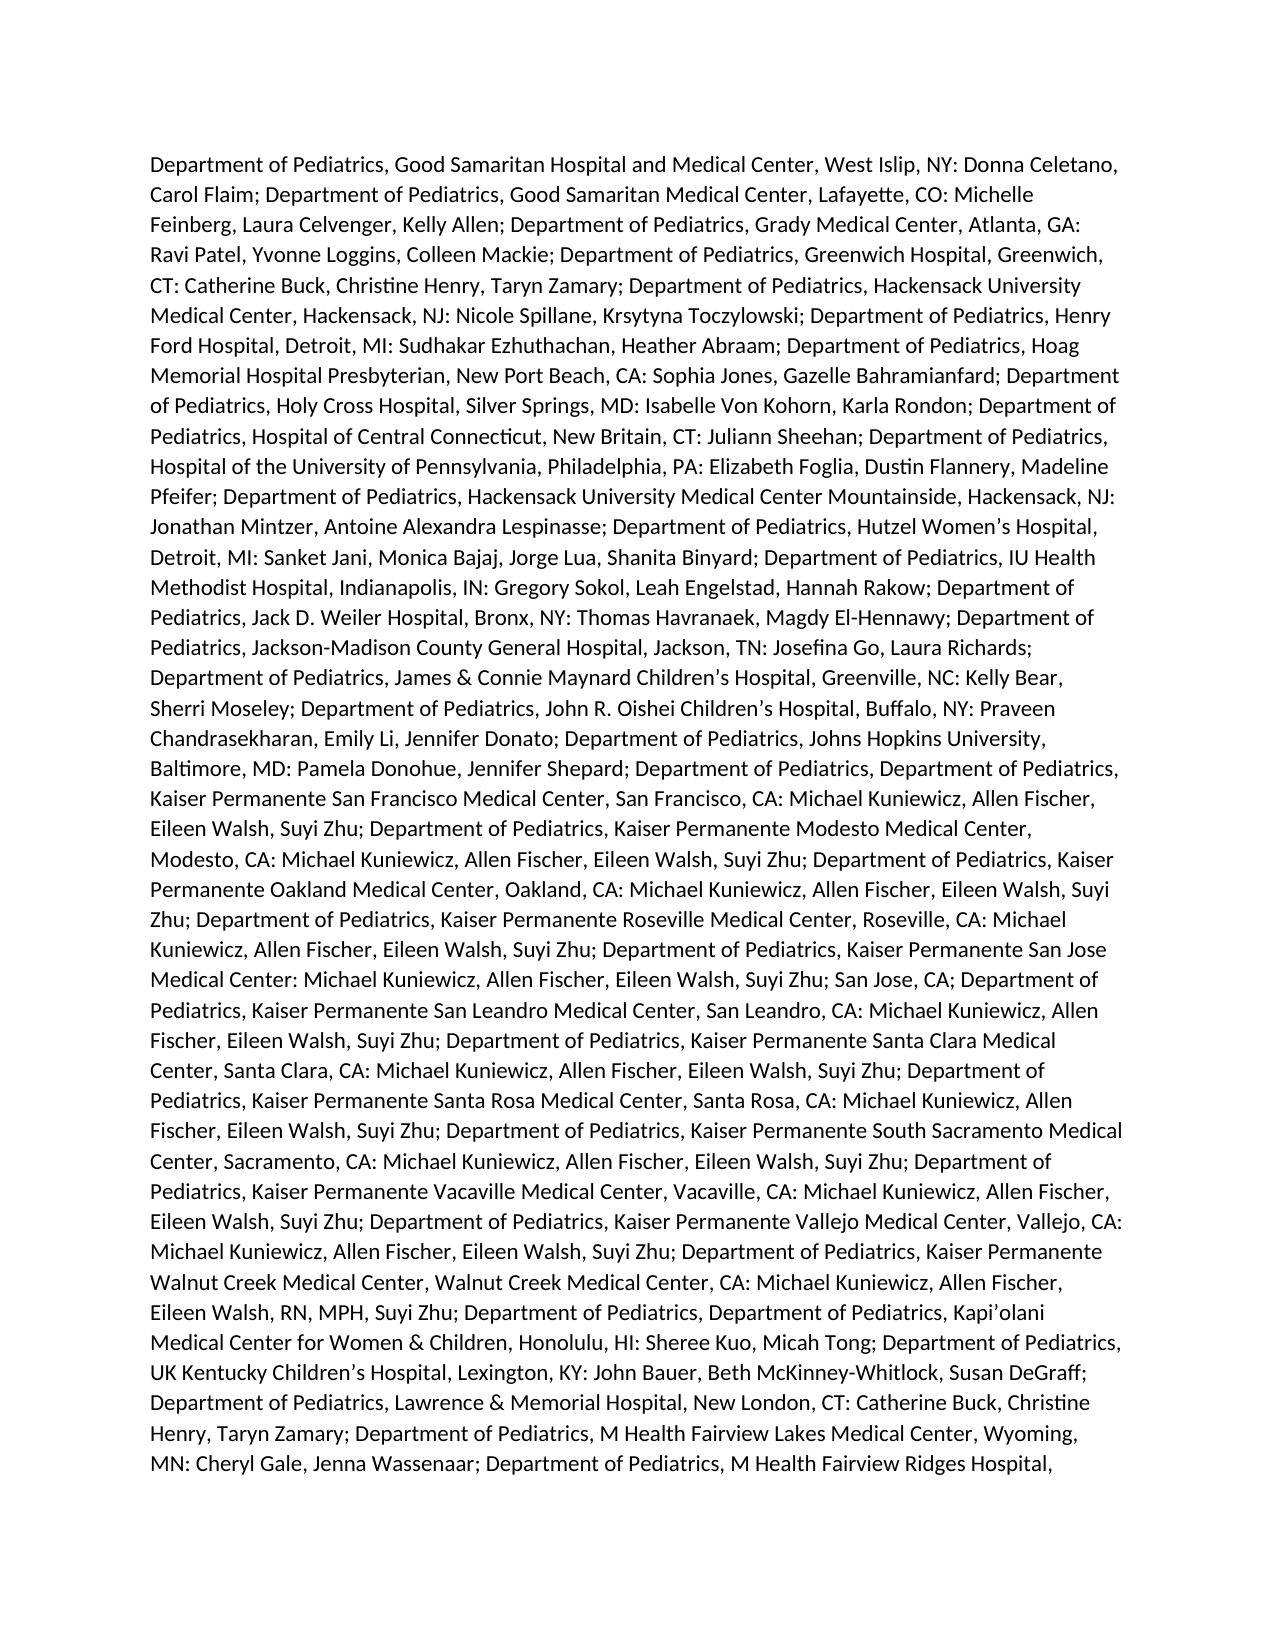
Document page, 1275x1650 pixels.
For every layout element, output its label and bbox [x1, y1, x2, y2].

text [150, 150, 1125, 1477]
